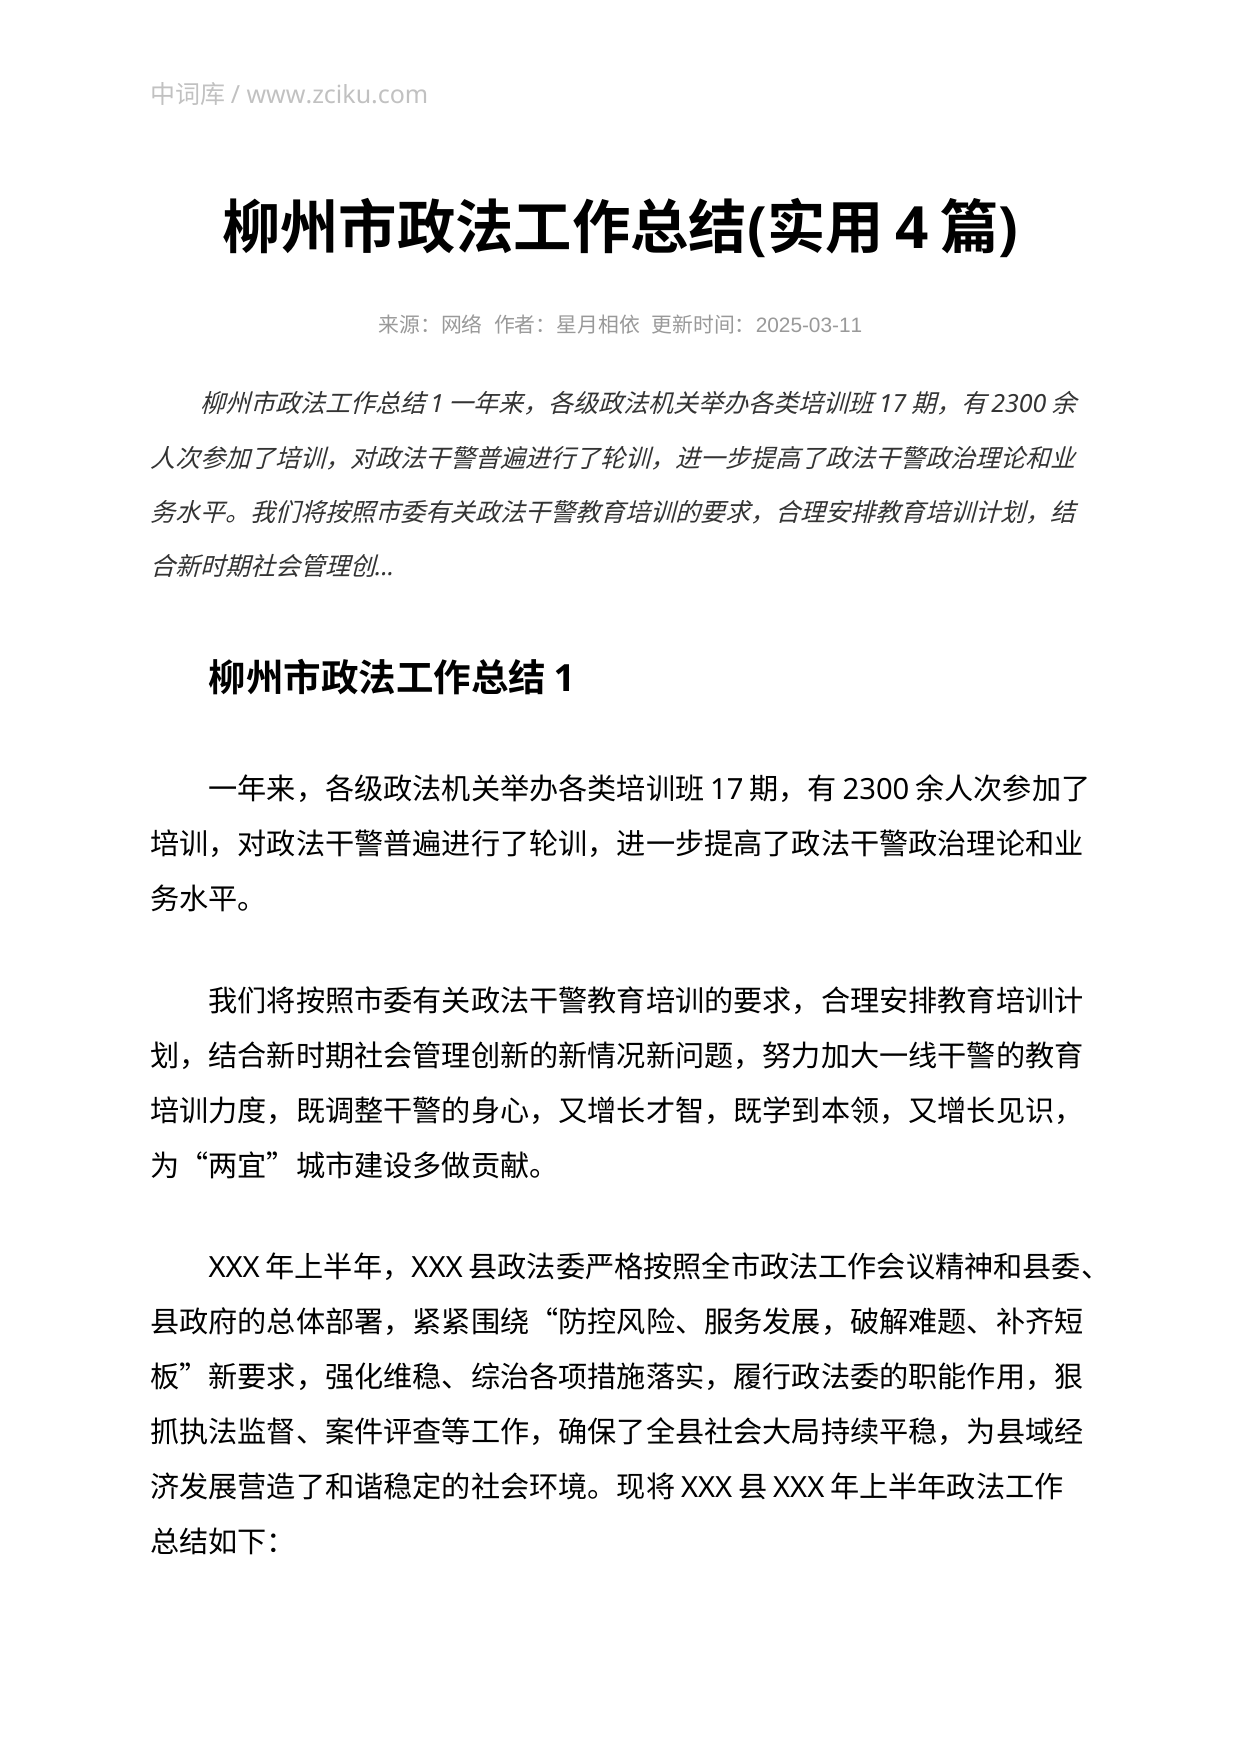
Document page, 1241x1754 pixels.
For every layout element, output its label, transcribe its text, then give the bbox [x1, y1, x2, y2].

text 来源：网络 作者：星月相依 更新时间：2025-03-11 [150, 313, 1090, 337]
text XXX年上半年，XXX县政法委严格按照全市政法工作会议精神和县委、县政府的总体部署，紧紧围绕“防控风险、服务发展，破解难题、补齐短板”新要求，强化维稳、综治各项措施落实，履行政法委的职能作用，狠抓执法监督、案件评查等工作，确保了全县社会大局持续平稳，为县域经济发展营造了和谐稳定的社会环境。现将XXX县XXX年上半年政法工作总结如下： [150, 1244, 1090, 1561]
text 我们将按照市委有关政法干警教育培训的要求，合理安排教育培训计划，结合新时期社会管理创新的新情况新问题，努力加大一线干警的教育培训力度，既调整干警的身心，又增长才智，既学到本领，又增长见识，为“两宜”城市建设多做贡献。 [150, 977, 1090, 1184]
text 一年来，各级政法机关举办各类培训班17期，有2300余人次参加了培训，对政法干警普遍进行了轮训，进一步提高了政法干警政治理论和业务水平。 [150, 766, 1090, 918]
subtitle 柳州市政法工作总结(实用4篇) [150, 181, 1090, 266]
text 柳州市政法工作总结1 [150, 648, 1090, 703]
text 柳州市政法工作总结1一年来，各级政法机关举办各类培训班17期，有2300余人次参加了培训，对政法干警普遍进行了轮训，进一步提高了政法干警政治理论和业务水平。我们将按照市委有关政法干警教育培训的要求，合理安排教育培训计划，结合新时期社会管理创... [150, 384, 1090, 583]
